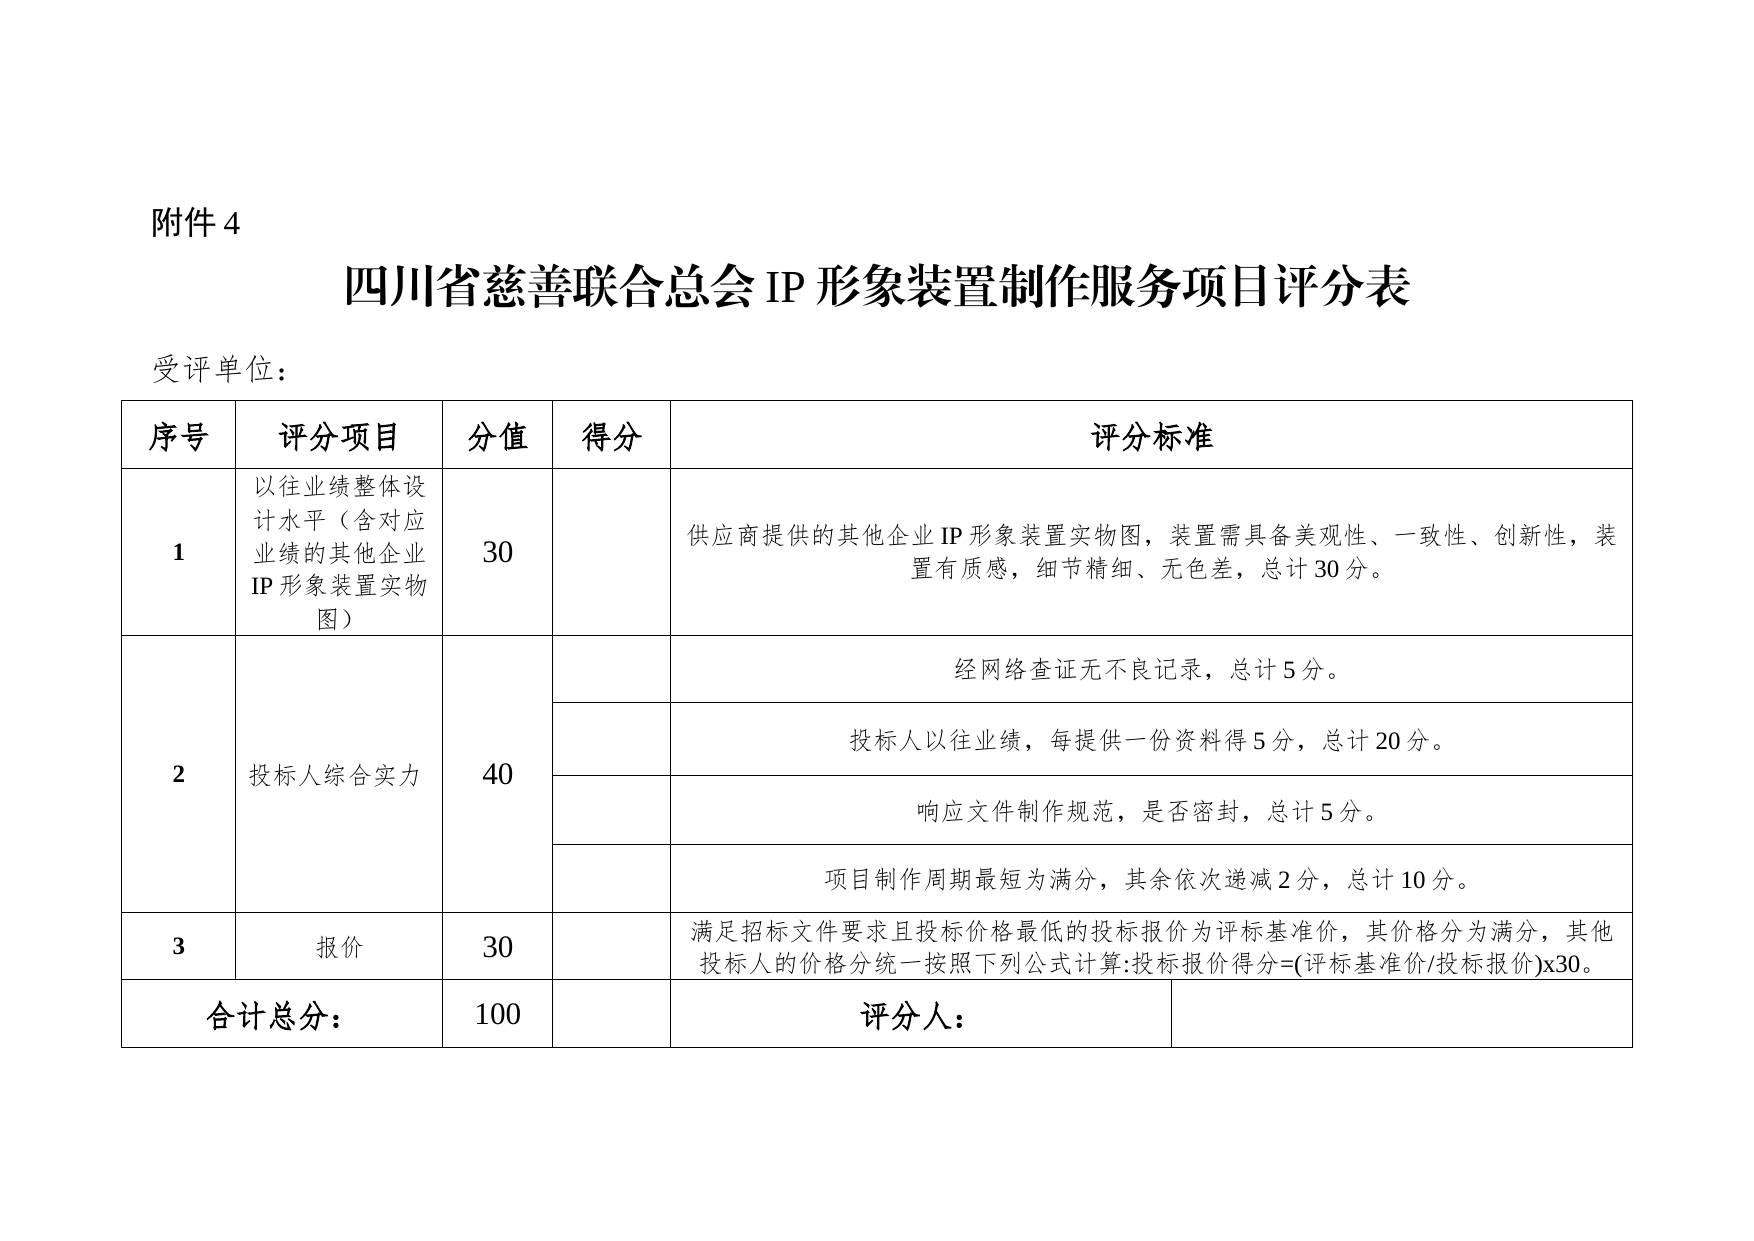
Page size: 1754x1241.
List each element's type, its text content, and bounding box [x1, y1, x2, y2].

table_cell 投标人综合实力 [236, 636, 442, 912]
table_cell 项目制作周期最短为满分，其余依次递减2分，总计10分。 [671, 845, 1632, 912]
table_cell 以往业绩整体设计水平（含对应业绩的其他企业IP形象装置实物图） [236, 469, 442, 635]
table_cell [553, 980, 670, 1047]
table_cell 满足招标文件要求且投标价格最低的投标报价为评标基准价，其价格分为满分，其他投标人的价格分统一按照下列公式计算:投标报价得分=(评标基准价/投标报价)x30。 [671, 913, 1632, 979]
table_cell 30 [443, 913, 552, 979]
table_cell 响应文件制作规范，是否密封，总计5分。 [671, 776, 1632, 844]
table_cell 评分人： [671, 980, 1171, 1047]
table_cell 2 [122, 636, 235, 912]
table_cell 供应商提供的其他企业IP形象装置实物图，装置需具备美观性、一致性、创新性，装置有质感，细节精细、无色差，总计30分。 [671, 469, 1632, 635]
table_cell [553, 703, 670, 775]
table_cell 40 [443, 636, 552, 912]
table_header 分值 [443, 401, 552, 467]
table_cell [553, 913, 670, 979]
table_cell 投标人以往业绩，每提供一份资料得5分，总计20分。 [671, 703, 1632, 775]
table_cell [553, 776, 670, 844]
table_cell 经网络查证无不良记录，总计5分。 [671, 636, 1632, 702]
subtitle 四川省慈善联合总会IP形象装置制作服务项目评分表 [150, 254, 1604, 321]
table_cell [553, 636, 670, 702]
text 受评单位： [150, 333, 1604, 400]
table_cell [1172, 980, 1632, 1047]
table_cell 合计总分： [122, 980, 442, 1047]
table_cell [553, 845, 670, 912]
table_header 得分 [553, 401, 670, 467]
table_cell [553, 469, 670, 635]
table_cell 100 [443, 980, 552, 1047]
table_cell 30 [443, 469, 552, 635]
table_cell 1 [122, 469, 235, 635]
table_cell 报价 [236, 913, 442, 979]
table_header 评分项目 [236, 401, 442, 467]
table_cell 3 [122, 913, 235, 979]
table_header 序号 [122, 401, 235, 467]
subtitle 附件4 [150, 188, 1604, 254]
table_header 评分标准 [671, 401, 1632, 467]
